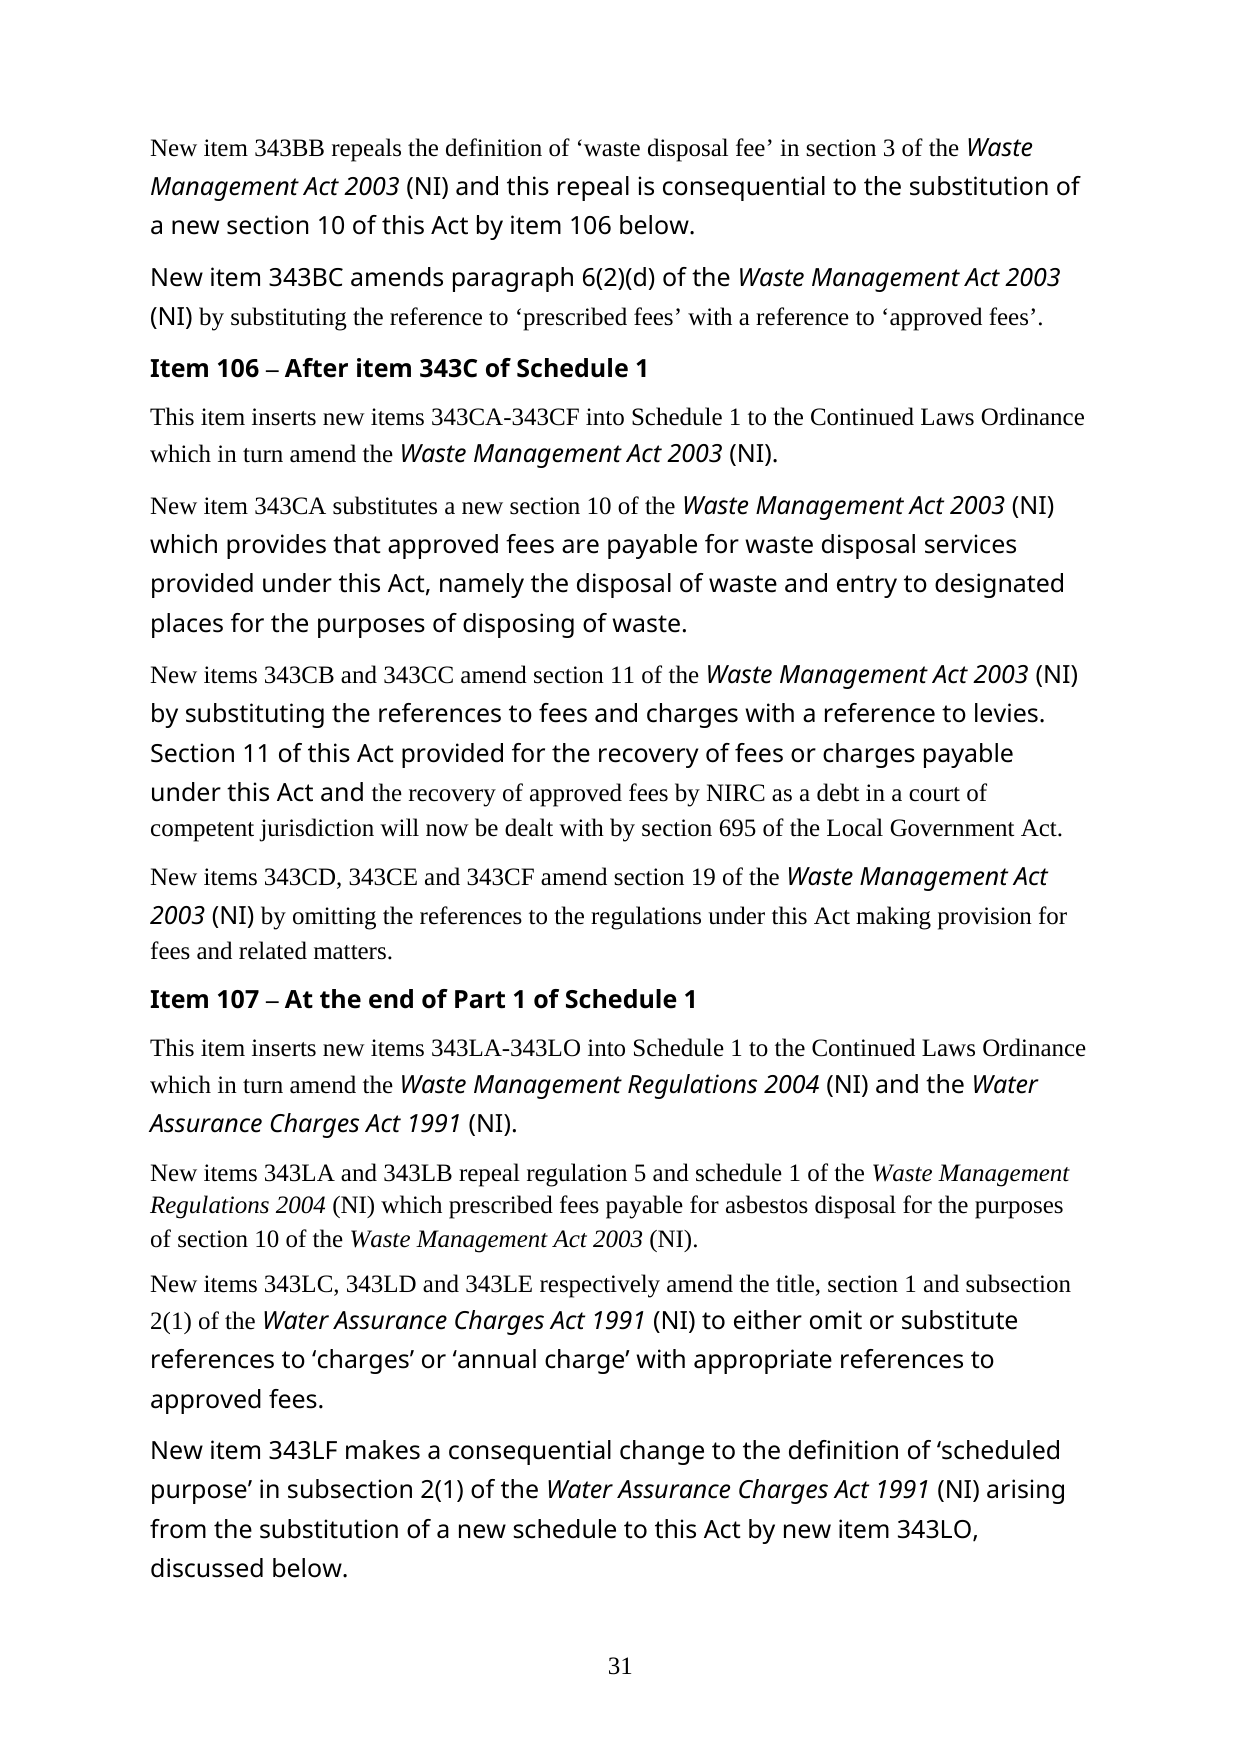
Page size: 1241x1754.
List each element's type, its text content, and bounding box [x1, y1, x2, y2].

text New items 343CD, 343CE and 343CF amend section 19 of the Waste Management Act 2003 (NI) by omitting the references to the regulations under this Act making provision for fees and related matters. [150, 858, 1090, 964]
text New item 343CA substitutes a new section 10 of the Waste Management Act 2003 (NI) which provides that approved fees are payable for waste disposal services provided under this Act, namely the disposal of waste and entry to designated places for the purposes of disposing of waste. [150, 488, 1090, 639]
text This item inserts new items 343CA-343CF into Schedule 1 to the Continued Laws Ordinance which in turn amend the Waste Management Act 2003 (NI). [150, 402, 1090, 470]
text New item 343BB repeals the definition of ‘waste disposal fee’ in section 3 of the Waste Management Act 2003 (NI) and this repeal is consequential to the substitution of a new section 10 of this Act by item 106 below. [150, 130, 1090, 242]
text New items 343LA and 343LB repeal regulation 5 and schedule 1 of the Waste Management Regulations 2004 (NI) which prescribed fees payable for asbestos disposal for the purposes of section 10 of the Waste Management Act 2003 (NI). [150, 1158, 1090, 1252]
text This item inserts new items 343LA-343LO into Schedule 1 to the Continued Laws Ordinance which in turn amend the Waste Management Regulations 2004 (NI) and the Water Assurance Charges Act 1991 (NI). [150, 1033, 1090, 1140]
text Item 106 – After item 343C of Schedule 1 [150, 351, 1090, 384]
text Item 107 – At the end of Part 1 of Schedule 1 [150, 981, 1090, 1015]
text New items 343LC, 343LD and 343LE respectively amend the title, section 1 and subsection 2(1) of the Water Assurance Charges Act 1991 (NI) to either omit or substitute references to ‘charges’ or ‘annual charge’ with appropriate references to approved fees. [150, 1269, 1090, 1415]
text New item 343LF makes a consequential change to the definition of ‘scheduled purpose’ in subsection 2(1) of the Water Assurance Charges Act 1991 (NI) arising from the substitution of a new schedule to this Act by new item 343LO, discussed below. [150, 1433, 1090, 1584]
text New item 343BC amends paragraph 6(2)(d) of the Waste Management Act 2003 (NI) by substituting the reference to ‘prescribed fees’ with a reference to ‘approved fees’. [150, 260, 1090, 333]
text New items 343CB and 343CC amend section 11 of the Waste Management Act 2003 (NI) by substituting the references to fees and charges with a reference to levies. Section 11 of this Act provided for the recovery of fees or charges payable under this Act and the recovery of approved fees by NIRC as a debt in a court of competent jurisdiction will now be dealt with by section 695 of the Local Government Act. [150, 657, 1090, 841]
